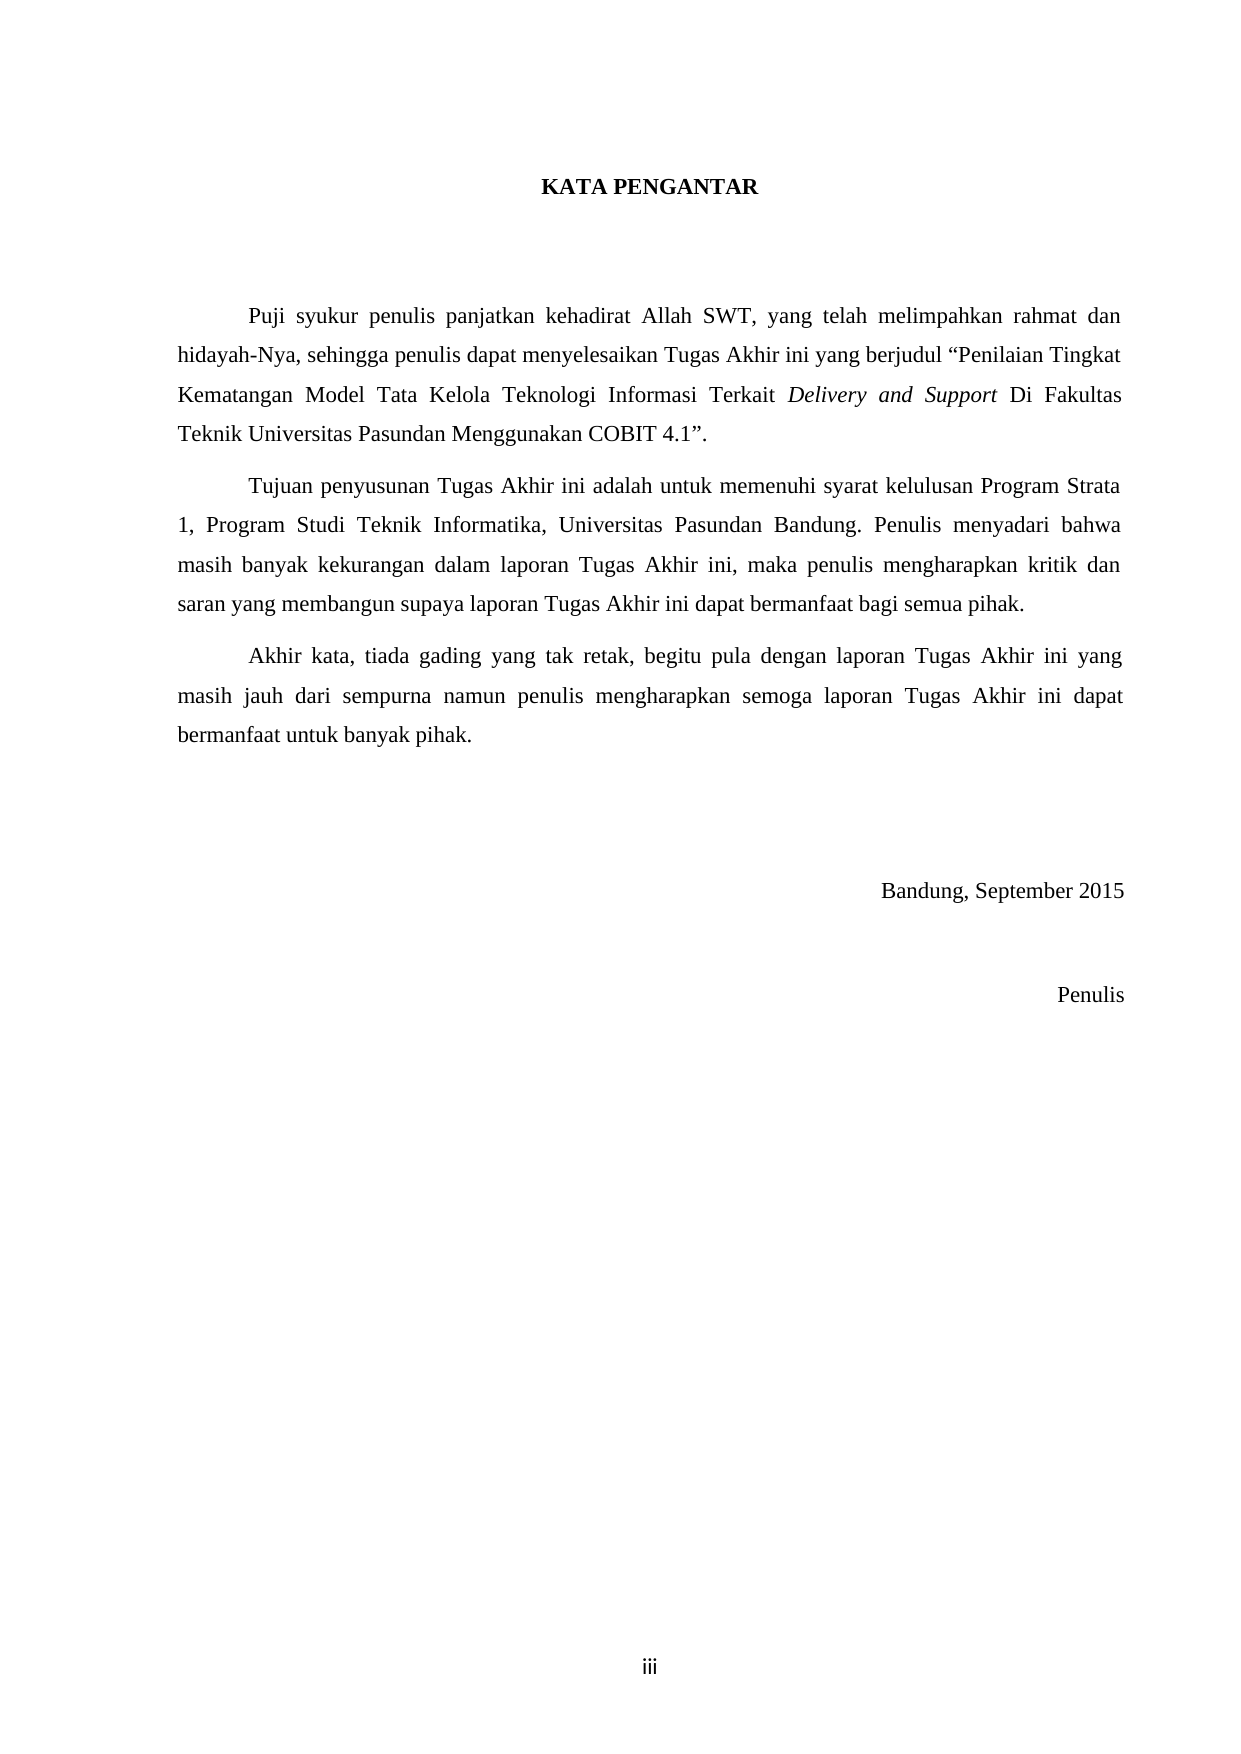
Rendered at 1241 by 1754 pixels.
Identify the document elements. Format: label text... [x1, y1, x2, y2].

text Akhir kata, tiada gading yang tak retak, begitu pula dengan laporan Tugas Akhir ini yang masih jauh dari sempurna namun penulis mengharapkan semoga laporan Tugas Akhir ini dapat bermanfaat untuk banyak pihak. [177, 642, 1124, 748]
text Tujuan penyusunan Tugas Akhir ini adalah untuk memenuhi syarat kelulusan Program Strata 1, Program Studi Teknik Informatika, Universitas Pasundan Bandung. Penulis menyadari bahwa masih banyak kekurangan dalam laporan Tugas Akhir ini, maka penulis mengharapkan kritik dan saran yang membangun supaya laporan Tugas Akhir ini dapat bermanfaat bagi semua pihak. [177, 472, 1122, 617]
text Penulis [177, 981, 1124, 1008]
text Bandung, September 2015 [177, 877, 1124, 904]
text Puji syukur penulis panjatkan kehadirat Allah SWT, yang telah melimpahkan rahmat dan hidayah-Nya, sehingga penulis dapat menyelesaikan Tugas Akhir ini yang berjudul “Penilaian Tingkat Kematangan Model Tata Kelola Teknologi Informasi Terkait Delivery and Support Di Fakultas Teknik Universitas Pasundan Menggunakan COBIT 4.1”. [177, 302, 1122, 446]
text KATA PENGANTAR [177, 173, 1122, 199]
